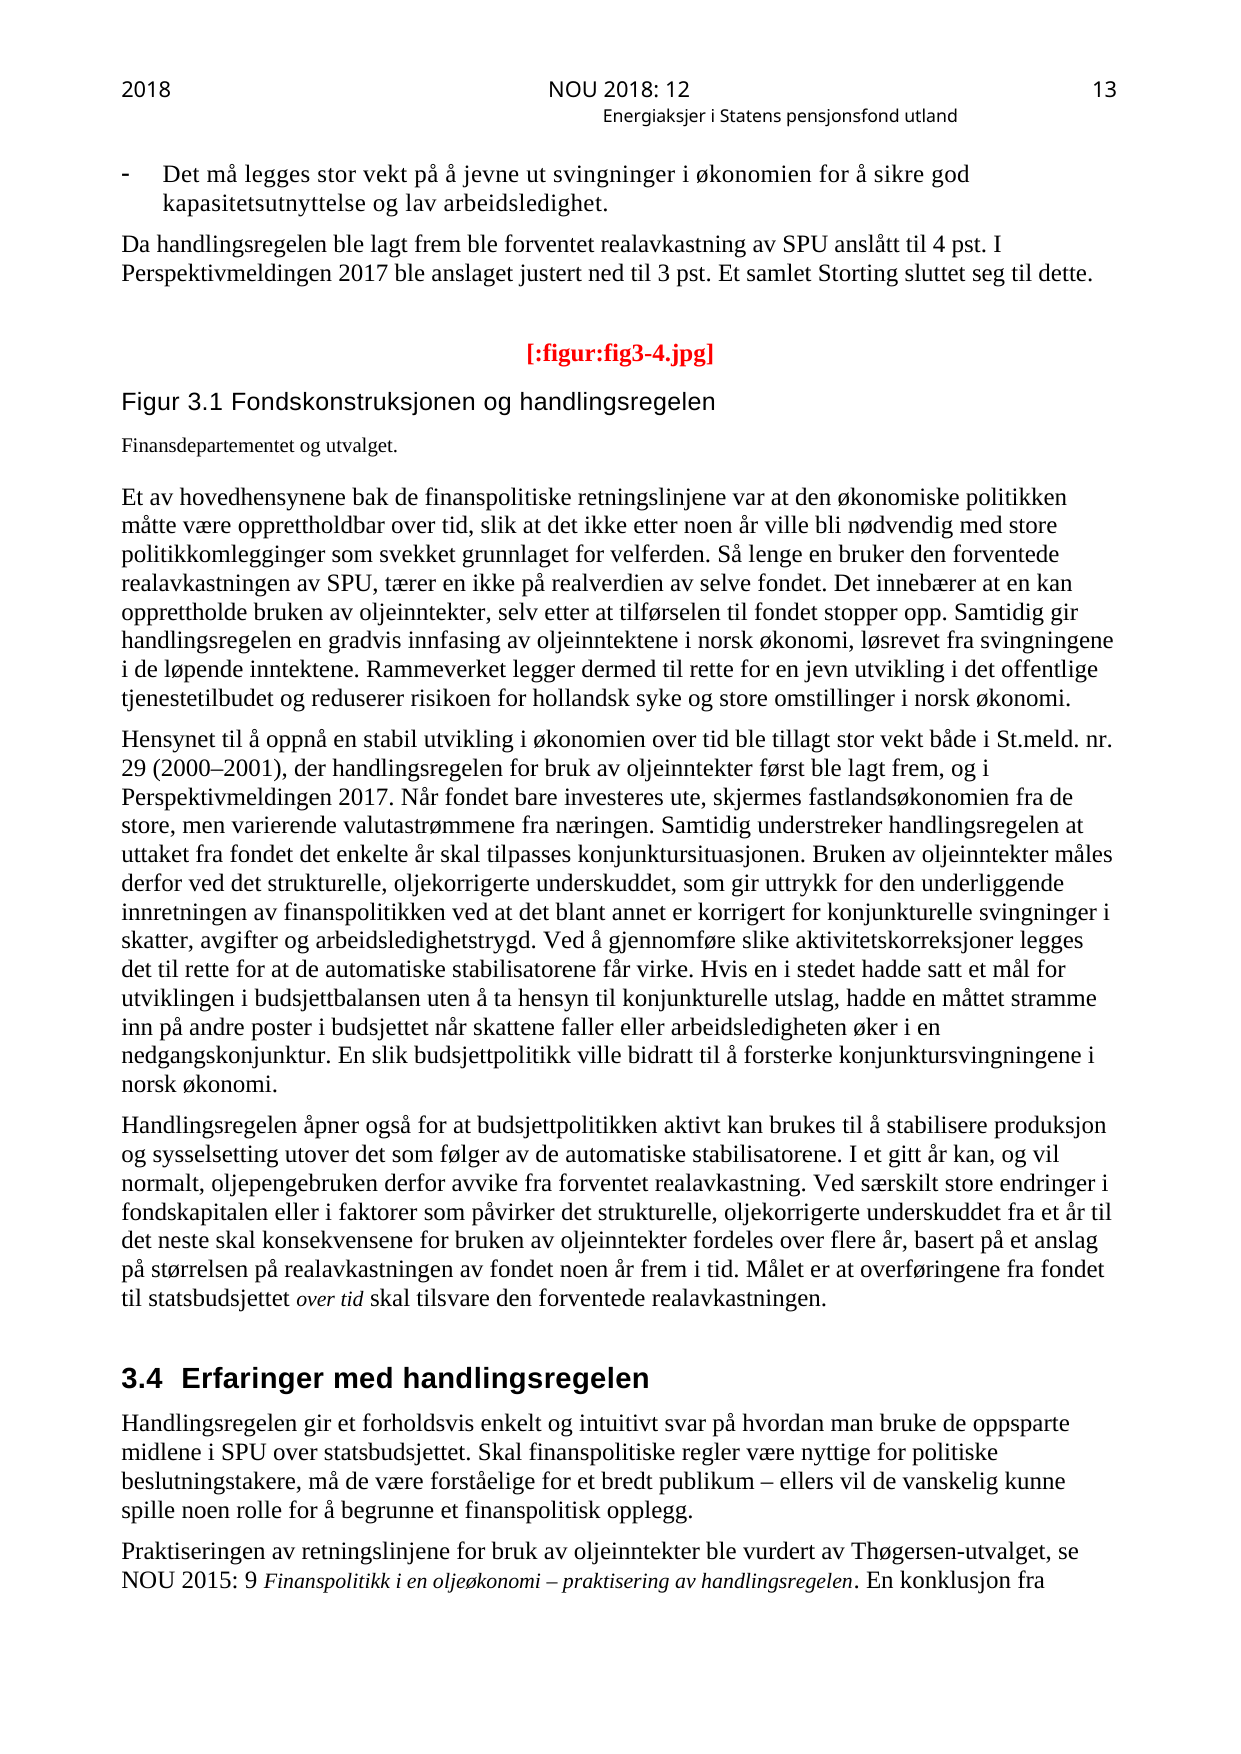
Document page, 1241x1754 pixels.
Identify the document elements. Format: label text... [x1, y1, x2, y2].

text Handlingsregelen åpner også for at budsjettpolitikken aktivt kan brukes til å stabilisere produksjon og sysselsetting utover det som følger av de automatiske stabilisatorene. I et gitt år kan, og vil normalt, oljepengebruken derfor avvike fra forventet realavkastning. Ved særskilt store endringer i fondskapitalen eller i faktorer som påvirker det strukturelle, oljekorrigerte underskuddet fra et år til det neste skal konsekvensene for bruken av oljeinntekter fordeles over flere år, basert på et anslag på størrelsen på realavkastningen av fondet noen år frem i tid. Målet er at overføringene fra fondet til statsbudsjettet over tid skal tilsvare den forventede realavkastningen. [121, 1110, 1119, 1312]
text Da handlingsregelen ble lagt frem ble forventet realavkastning av SPU anslått til 4 pst. I Perspektivmeldingen 2017 ble anslaget justert ned til 3 pst. Et samlet Storting sluttet seg til dette. [121, 229, 1119, 287]
text Et av hovedhensynene bak de finanspolitiske retningslinjene var at den økonomiske politikken måtte være opprettholdbar over tid, slik at det ikke etter noen år ville bli nødvendig med store politikkomlegginger som svekket grunnlaget for velferden. Så lenge en bruker den forventede realavkastningen av SPU, tærer en ikke på realverdien av selve fondet. Det innebærer at en kan opprettholde bruken av oljeinntekter, selv etter at tilførselen til fondet stopper opp. Samtidig gir handlingsregelen en gradvis innfasing av oljeinntektene i norsk økonomi, løsrevet fra svingningene i de løpende inntektene. Rammeverket legger dermed til rette for en jevn utvikling i det offentlige tjenestetilbudet og reduserer risikoen for hollandsk syke og store omstillinger i norsk økonomi. [121, 482, 1119, 712]
text Hensynet til å oppnå en stabil utvikling i økonomien over tid ble tillagt stor vekt både i St.meld. nr. 29 (2000–2001), der handlingsregelen for bruk av oljeinntekter først ble lagt frem, og i Perspektivmeldingen 2017. Når fondet bare investeres ute, skjermes fastlandsøkonomien fra de store, men varierende valutastrømmene fra næringen. Samtidig understreker handlingsregelen at uttaket fra fondet det enkelte år skal tilpasses konjunktursituasjonen. Bruken av oljeinntekter måles derfor ved det strukturelle, oljekorrigerte underskuddet, som gir uttrykk for den underliggende innretningen av finanspolitikken ved at det blant annet er korrigert for konjunkturelle svingninger i skatter, avgifter og arbeidsledighetstrygd. Ved å gjennomføre slike aktivitetskorreksjoner legges det til rette for at de automatiske stabilisatorene får virke. Hvis en i stedet hadde satt et mål for utviklingen i budsjettbalansen uten å ta hensyn til konjunkturelle utslag, hadde en måttet stramme inn på andre poster i budsjettet når skattene faller eller arbeidsledigheten øker i en nedgangskonjunktur. En slik budsjettpolitikk ville bidratt til å forsterke konjunktursvingningene i norsk økonomi. [121, 724, 1119, 1098]
list Det må legges stor vekt på å jevne ut svingninger i økonomien for å sikre god kapasitetsutnyttelse og lav arbeidsledighet. [121, 159, 1119, 217]
subtitle Erfaringer med handlingsregelen [121, 1362, 1119, 1395]
text Fondskonstruksjonen og handlingsregelen [121, 387, 1119, 416]
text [121, 1536, 1119, 1593]
text [:figur:fig3-4.jpg] [121, 341, 1119, 366]
text Finansdepartementet og utvalget. [121, 432, 1119, 457]
text Handlingsregelen gir et forholdsvis enkelt og intuitivt svar på hvordan man bruke de oppsparte midlene i SPU over statsbudsjettet. Skal finanspolitiske regler være nyttige for politiske beslutningstakere, må de være forståelige for et bredt publikum – ellers vil de vanskelig kunne spille noen rolle for å begrunne et finanspolitisk opplegg. [121, 1408, 1119, 1523]
